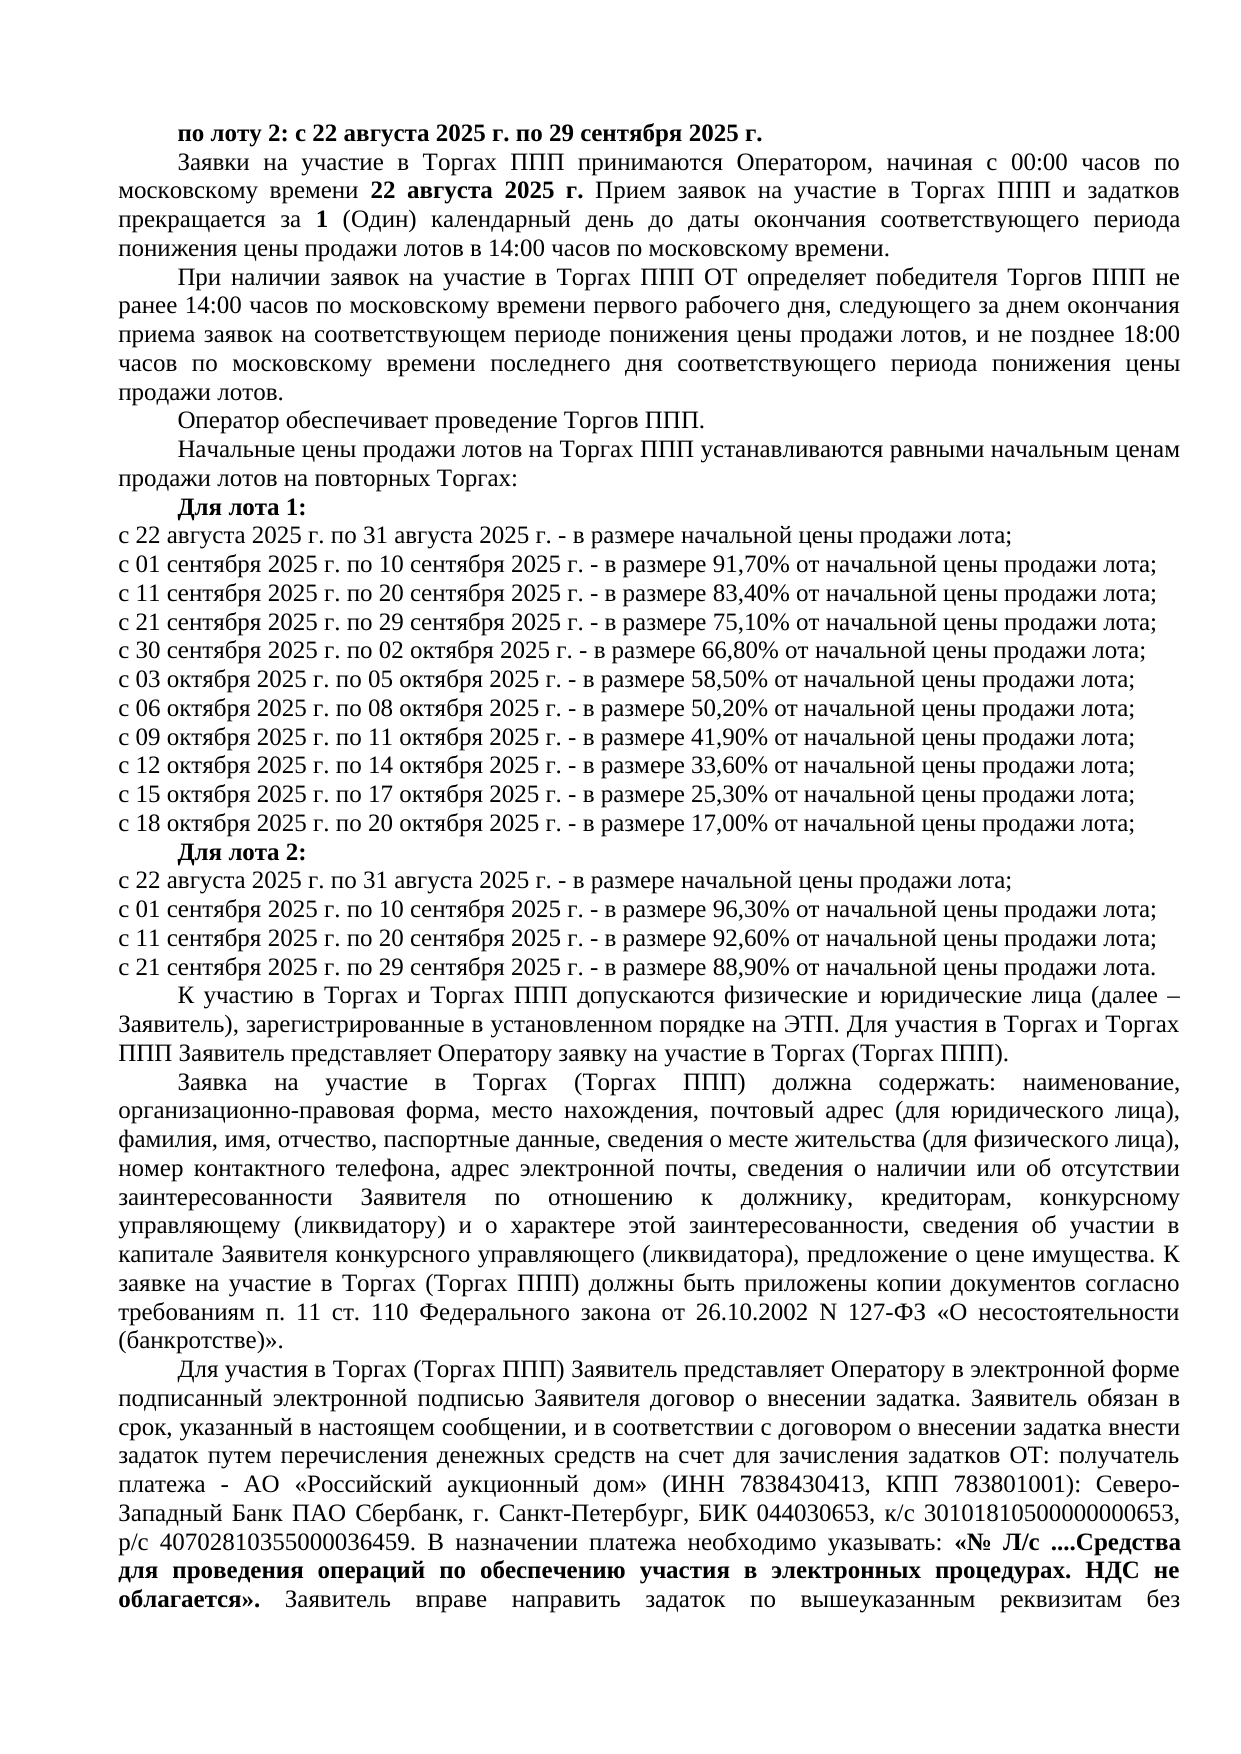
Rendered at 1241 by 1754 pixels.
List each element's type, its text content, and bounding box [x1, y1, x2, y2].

text Заявка на участие в Торгах (Торгах ППП) должна содержать: наименование, организационно-правовая форма, место нахождения, почтовый адрес (для юридического лица), фамилия, имя, отчество, паспортные данные, сведения о месте жительства (для физического лица), номер контактного телефона, адрес электронной почты, сведения о наличии или об отсутствии заинтересованности Заявителя по отношению к должнику, кредиторам, конкурсному управляющему (ликвидатору) и о характере этой заинтересованности, сведения об участии в капитале Заявителя конкурсного управляющего (ликвидатора), предложение о цене имущества. К заявке на участие в Торгах (Торгах ППП) должны быть приложены копии документов согласно требованиям п. 11 ст. 110 Федерального закона от 26.10.2002 N 127-ФЗ «О несостоятельности (банкротстве)». [118, 1067, 1181, 1354]
text К участию в Торгах и Торгах ППП допускаются физические и юридические лица (далее – Заявитель), зарегистрированные в установленном порядке на ЭТП. Для участия в Торгах и Торгах ППП Заявитель представляет Оператору заявку на участие в Торгах (Торгах ППП). [118, 981, 1181, 1067]
text с 01 сентября 2025 г. по 10 сентября 2025 г. - в размере 91,70% от начальной цены продажи лота; [118, 549, 1181, 578]
text с 01 сентября 2025 г. по 10 сентября 2025 г. - в размере 96,30% от начальной цены продажи лота; [118, 894, 1181, 923]
text с 11 сентября 2025 г. по 20 сентября 2025 г. - в размере 83,40% от начальной цены продажи лота; [118, 578, 1181, 607]
text с 22 августа 2025 г. по 31 августа 2025 г. - в размере начальной цены продажи лота; [118, 866, 1181, 894]
text с 03 октября 2025 г. по 05 октября 2025 г. - в размере 58,50% от начальной цены продажи лота; [118, 664, 1181, 693]
text Для лота 1: [118, 492, 1181, 521]
text с 21 сентября 2025 г. по 29 сентября 2025 г. - в размере 88,90% от начальной цены продажи лота. [118, 952, 1181, 981]
text с 30 сентября 2025 г. по 02 октября 2025 г. - в размере 66,80% от начальной цены продажи лота; [118, 636, 1181, 664]
text с 09 октября 2025 г. по 11 октября 2025 г. - в размере 41,90% от начальной цены продажи лота; [118, 722, 1181, 751]
text Оператор обеспечивает проведение Торгов ППП. [118, 406, 1181, 434]
text с 21 сентября 2025 г. по 29 сентября 2025 г. - в размере 75,10% от начальной цены продажи лота; [118, 607, 1181, 636]
text с 11 сентября 2025 г. по 20 сентября 2025 г. - в размере 92,60% от начальной цены продажи лота; [118, 923, 1181, 952]
text с 12 октября 2025 г. по 14 октября 2025 г. - в размере 33,60% от начальной цены продажи лота; [118, 751, 1181, 779]
text При наличии заявок на участие в Торгах ППП ОТ определяет победителя Торгов ППП не ранее 14:00 часов по московскому времени первого рабочего дня, следующего за днем окончания приема заявок на соответствующем периоде понижения цены продажи лотов, и не позднее 18:00 часов по московскому времени последнего дня соответствующего периода понижения цены продажи лотов. [118, 262, 1181, 406]
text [118, 1354, 1181, 1613]
text Начальные цены продажи лотов на Торгах ППП устанавливаются равными начальным ценам продажи лотов на повторных Торгах: [118, 434, 1181, 492]
text по лоту 2: с 22 августа 2025 г. по 29 сентября 2025 г. [118, 118, 1181, 147]
text с 06 октября 2025 г. по 08 октября 2025 г. - в размере 50,20% от начальной цены продажи лота; [118, 693, 1181, 722]
text с 18 октября 2025 г. по 20 октября 2025 г. - в размере 17,00% от начальной цены продажи лота; [118, 808, 1181, 837]
text с 22 августа 2025 г. по 31 августа 2025 г. - в размере начальной цены продажи лота; [118, 521, 1181, 549]
text Для лота 2: [118, 837, 1181, 866]
text с 15 октября 2025 г. по 17 октября 2025 г. - в размере 25,30% от начальной цены продажи лота; [118, 779, 1181, 808]
text Заявки на участие в Торгах ППП принимаются Оператором, начиная с 00:00 часов по московскому времени 22 августа 2025 г. Прием заявок на участие в Торгах ППП и задатков прекращается за 1 (Один) календарный день до даты окончания соответствующего периода понижения цены продажи лотов в 14:00 часов по московскому времени. [118, 147, 1181, 262]
